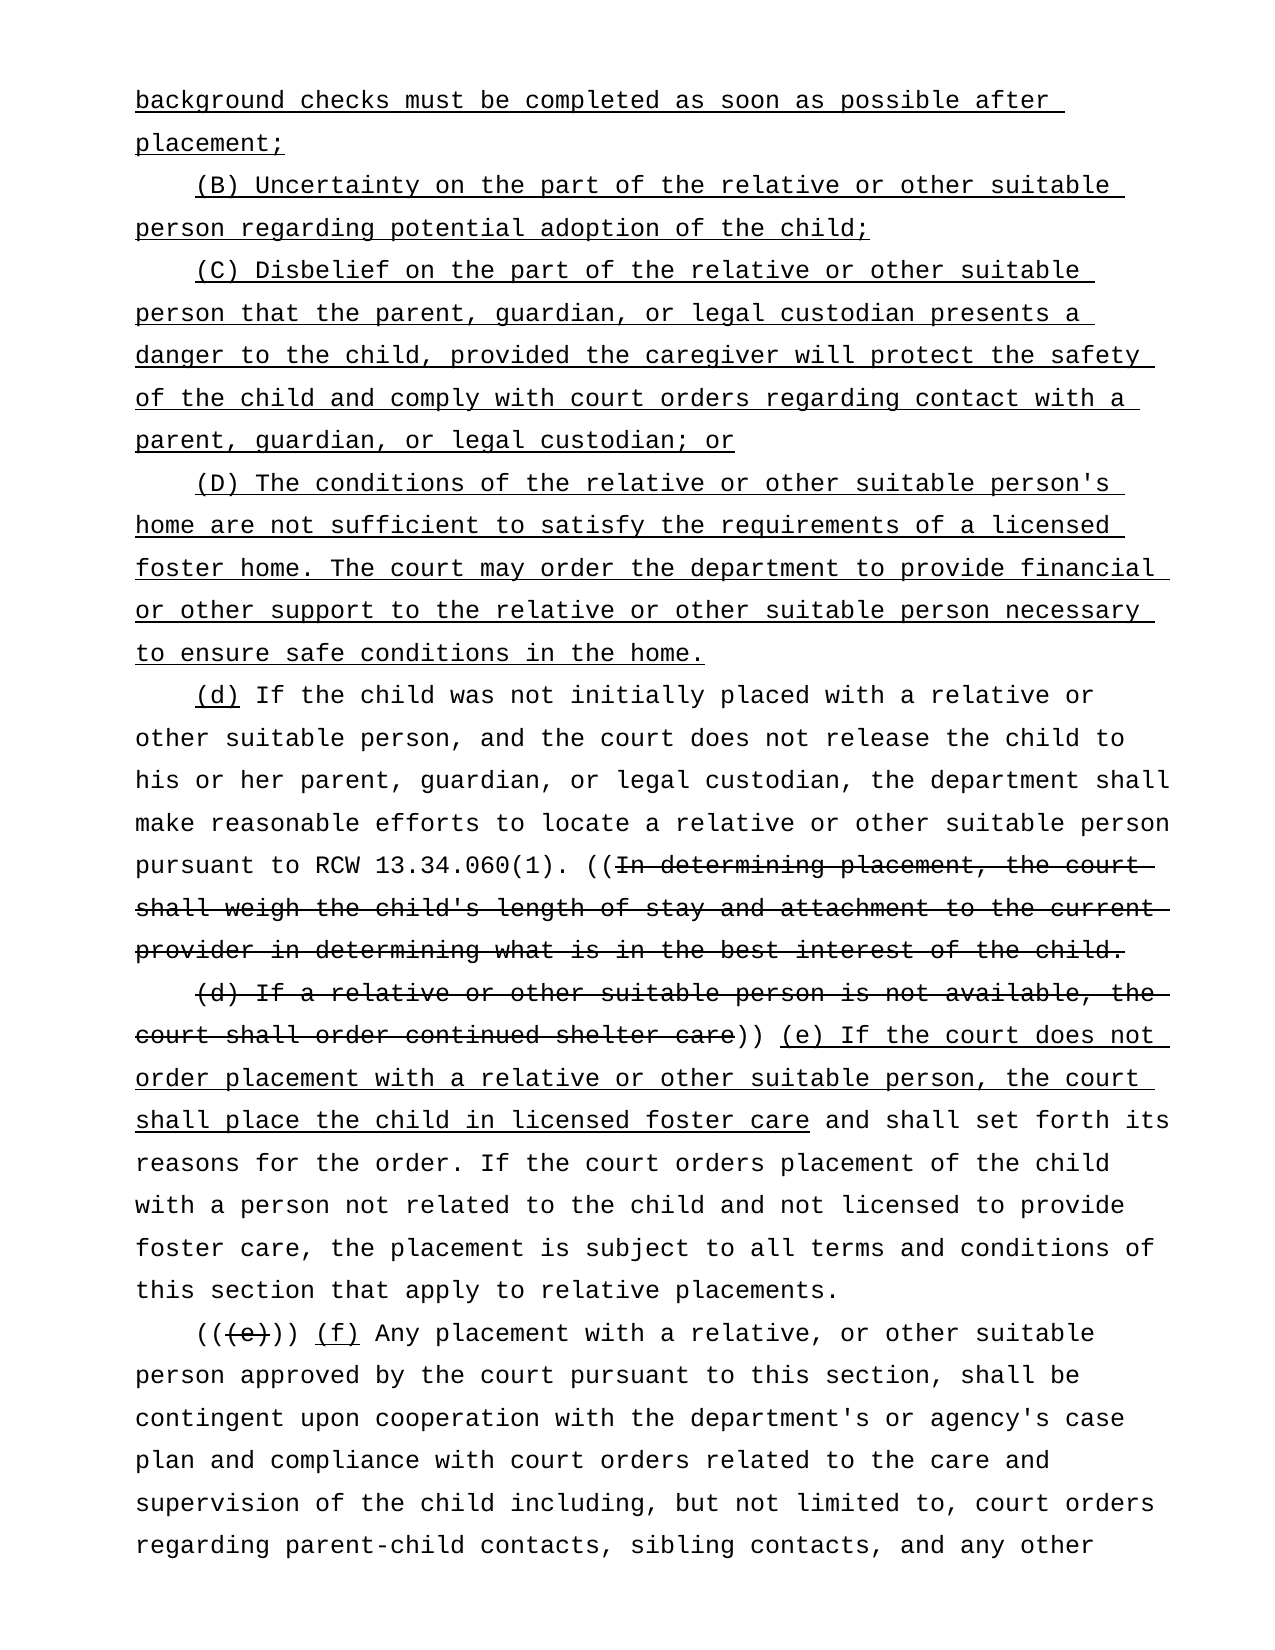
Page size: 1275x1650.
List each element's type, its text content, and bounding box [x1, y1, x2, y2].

text (D) The conditions of the relative or other suitable person's home are not sufficient to satisfy the requirements of a licensed foster home. The court may order the department to provide financial or other support to the relative or other suitable person necessary to ensure safe conditions in the home. [135, 580, 1170, 670]
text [135, 75, 1170, 160]
text (B) Uncertainty on the part of the relative or other suitable person regarding potential adoption of the child; [135, 160, 1170, 245]
text (d) If a relative or other suitable person is not available, the court shall order continued shelter care)) (e) If the court does not order placement with a relative or other suitable person, the court shall place the child in licensed foster care and shall set forth its reasons for the order. If the court orders placement of the child with a person not related to the child and not licensed to provide foster care, the placement is subject to all terms and conditions of this section that apply to relative placements. [135, 967, 1170, 1307]
text (C) Disbelief on the part of the relative or other suitable person that the parent, guardian, or legal custodian presents a danger to the child, provided the caregiver will protect the safety of the child and comply with court orders regarding contact with a parent, guardian, or legal custodian; or [135, 245, 1170, 457]
text (d) If the child was not initially placed with a relative or other suitable person, and the court does not release the child to his or her parent, guardian, or legal custodian, the department shall make reasonable efforts to locate a relative or other suitable person pursuant to RCW 13.34.060(1). ((In determining placement, the court shall weigh the child's length of stay and attachment to the current provider in determining what is in the best interest of the child. [135, 911, 1170, 967]
text (d) If the child was not initially placed with a relative or other suitable person, and the court does not release the child to his or her parent, guardian, or legal custodian, the department shall make reasonable efforts to locate a relative or other suitable person pursuant to RCW 13.34.060(1). ((In determining placement, the court shall weigh the child's length of stay and attachment to the current provider in determining what is in the best interest of the child. [135, 670, 1170, 909]
text (D) The conditions of the relative or other suitable person's home are not sufficient to satisfy the requirements of a licensed foster home. The court may order the department to provide financial or other support to the relative or other suitable person necessary to ensure safe conditions in the home. [135, 457, 1170, 579]
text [135, 1307, 1170, 1562]
